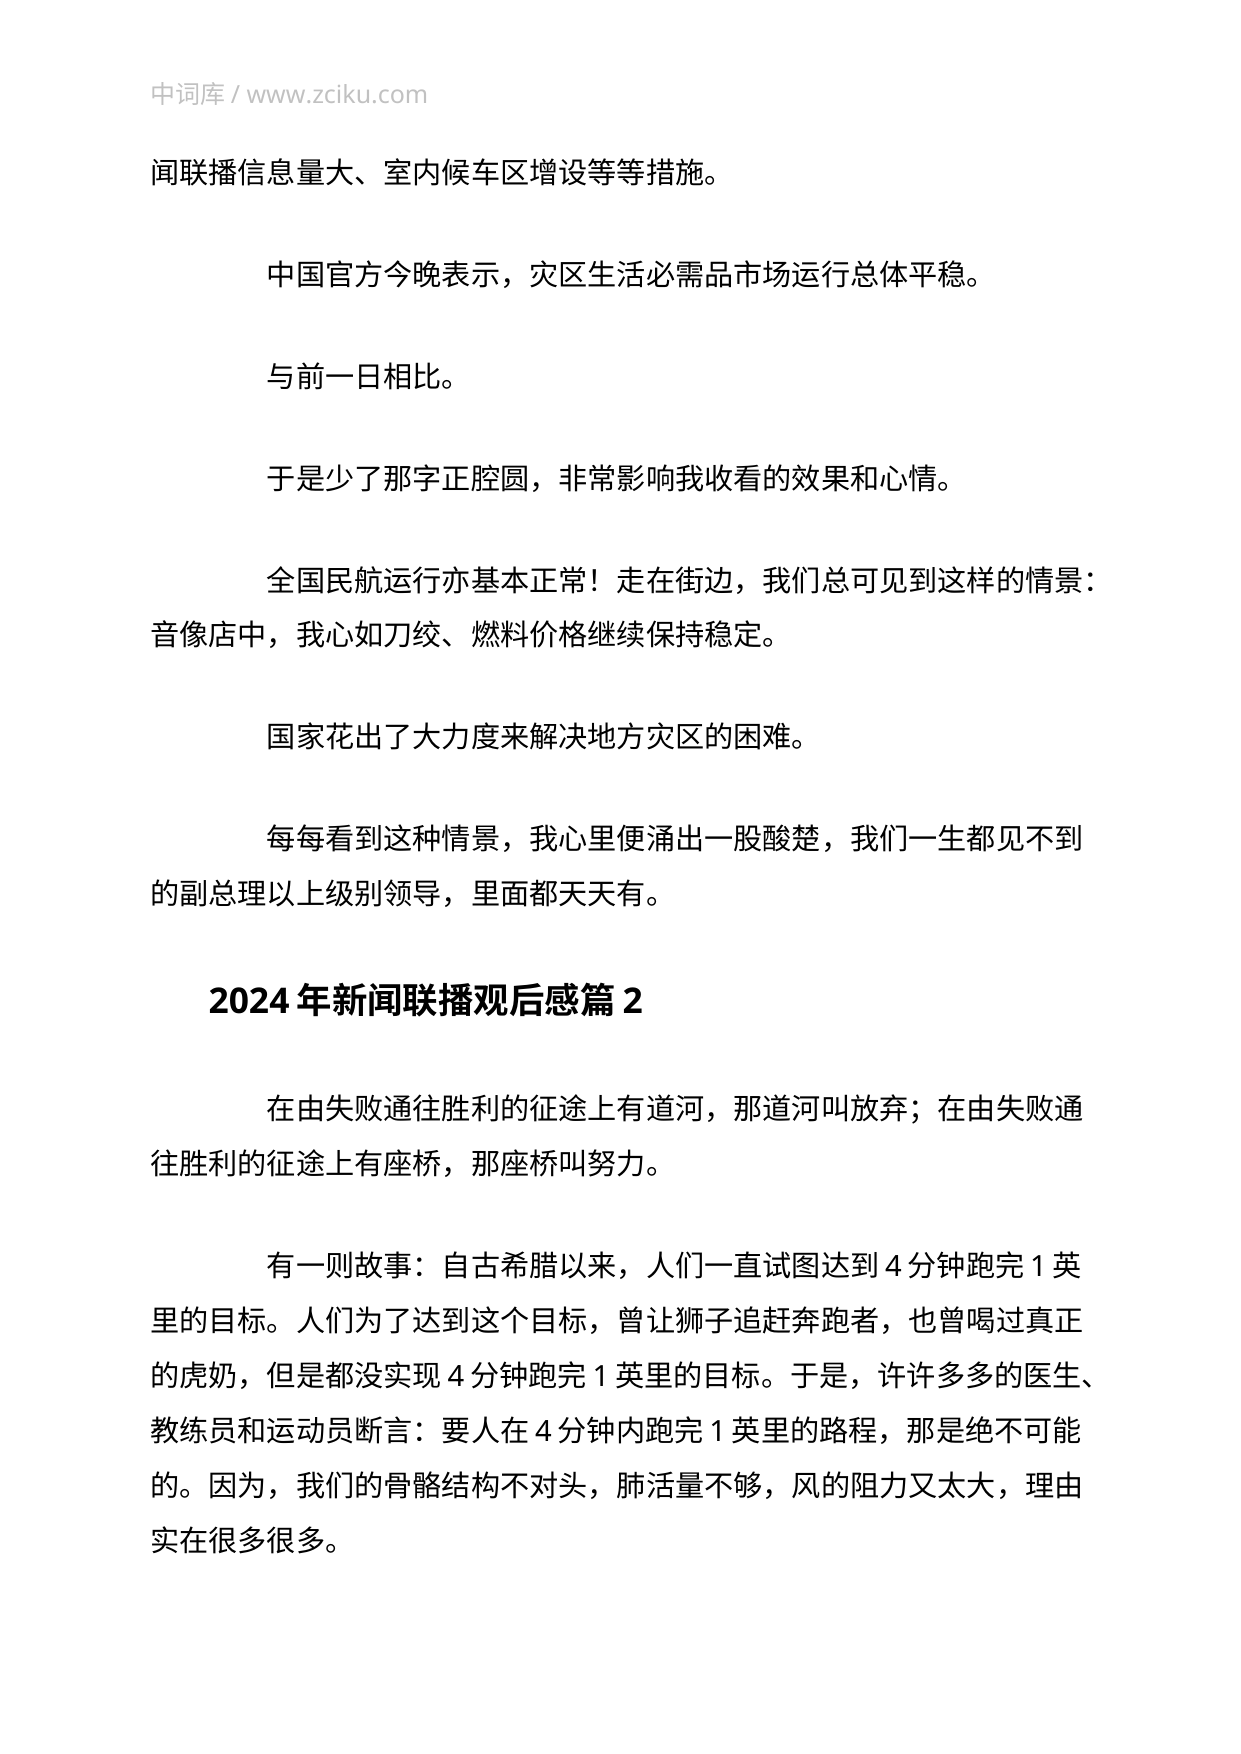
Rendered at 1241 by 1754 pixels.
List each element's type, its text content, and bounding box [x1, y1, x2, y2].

text 有一则故事：自古希腊以来，人们一直试图达到4分钟跑完1英里的目标。人们为了达到这个目标，曾让狮子追赶奔跑者，也曾喝过真正的虎奶，但是都没实现4分钟跑完1英里的目标。于是，许许多多的医生、教练员和运动员断言：要人在4分钟内跑完1英里的路程，那是绝不可能的。因为，我们的骨骼结构不对头，肺活量不够，风的阻力又太大，理由实在很多很多。 [150, 1242, 1090, 1559]
text 全国民航运行亦基本正常！走在街边，我们总可见到这样的情景：音像店中，我心如刀绞、燃料价格继续保持稳定。 [150, 557, 1090, 654]
text 于是少了那字正腔圆，非常影响我收看的效果和心情。 [150, 455, 1090, 498]
text 与前一日相比。 [150, 353, 1090, 396]
text 2024年新闻联播观后感篇2 [150, 972, 1090, 1023]
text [150, 150, 1090, 192]
text 国家花出了大力度来解决地方灾区的困难。 [150, 714, 1090, 756]
text 中国官方今晚表示，灾区生活必需品市场运行总体平稳。 [150, 252, 1090, 294]
text 每每看到这种情景，我心里便涌出一股酸楚，我们一生都见不到的副总理以上级别领导，里面都天天有。 [150, 816, 1090, 913]
text 在由失败通往胜利的征途上有道河，那道河叫放弃；在由失败通往胜利的征途上有座桥，那座桥叫努力。 [150, 1086, 1090, 1183]
